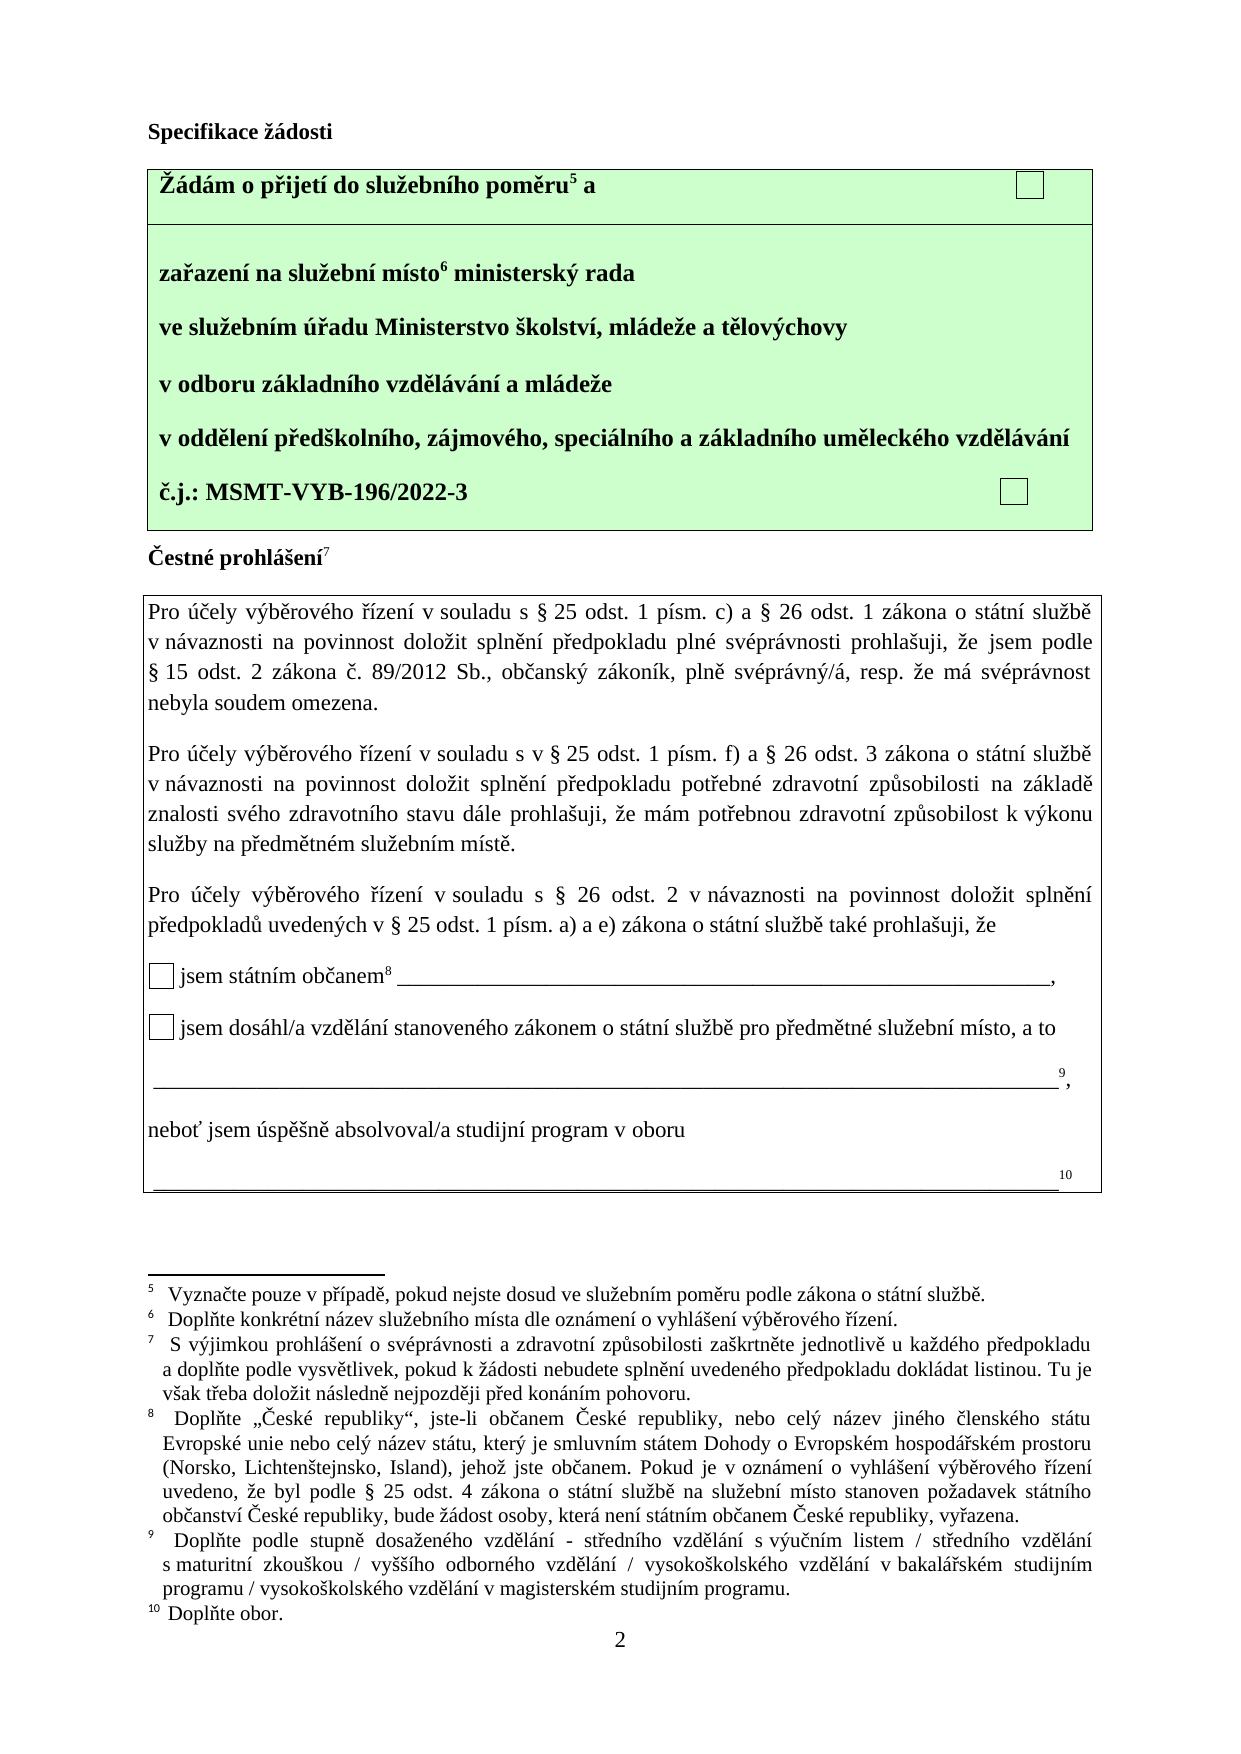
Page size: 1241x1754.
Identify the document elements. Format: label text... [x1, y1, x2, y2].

text _______________________________________________________________________________, [144, 1061, 1101, 1091]
text neboť jsem úspěšně absolvoval/a studijní program v oboru [144, 1112, 1101, 1142]
text Pro účely výběrového řízení v souladu s v § 25 odst. 1 písm. f) a § 26 odst. 3 zákona o státní službě v návaznosti na povinnost doložit splnění předpokladu potřebné zdravotní způsobilosti na základě znalosti svého zdravotního stavu dále prohlašuji, že mám potřebnou zdravotní způsobilost k výkonu služby na předmětném služebním místě. [144, 736, 1101, 857]
text _______________________________________________________________________________ [144, 1163, 1101, 1192]
table_cell zařazení na služební místo ministerský rada ve služebním úřadu Ministerstvo školství, mládeže a tělovýchovy v odboru základního vzdělávání a mládeže v oddělení předškolního, zájmového, speciálního a základního uměleckého vzdělávání č.j.: MSMT-VYB-196/2022-3 [148, 225, 1092, 530]
text Specifikace žádosti [148, 118, 1092, 144]
text Čestné prohlášení [148, 544, 1092, 570]
text Pro účely výběrového řízení v souladu s § 26 odst. 2 v návaznosti na povinnost doložit splnění předpokladů uvedených v § 25 odst. 1 písm. a) a e) zákona o státní službě také prohlašuji, že [144, 878, 1101, 938]
table_header Žádám o přijetí do služebního poměru a [148, 170, 1092, 224]
text jsem státním občanem _________________________________________________________, [144, 959, 1101, 989]
text Pro účely výběrového řízení v souladu s § 25 odst. 1 písm. c) a § 26 odst. 1 zákona o státní službě v návaznosti na povinnost doložit splnění předpokladu plné svéprávnosti prohlašuji, že jsem podle § 15 odst. 2 zákona č. 89/2012 Sb., občanský zákoník, plně svéprávný/á, resp. že má svéprávnost nebyla soudem omezena. [144, 596, 1101, 715]
text jsem dosáhl/a vzdělání stanoveného zákonem o státní službě pro předmětné služební místo, a to [144, 1010, 1101, 1040]
